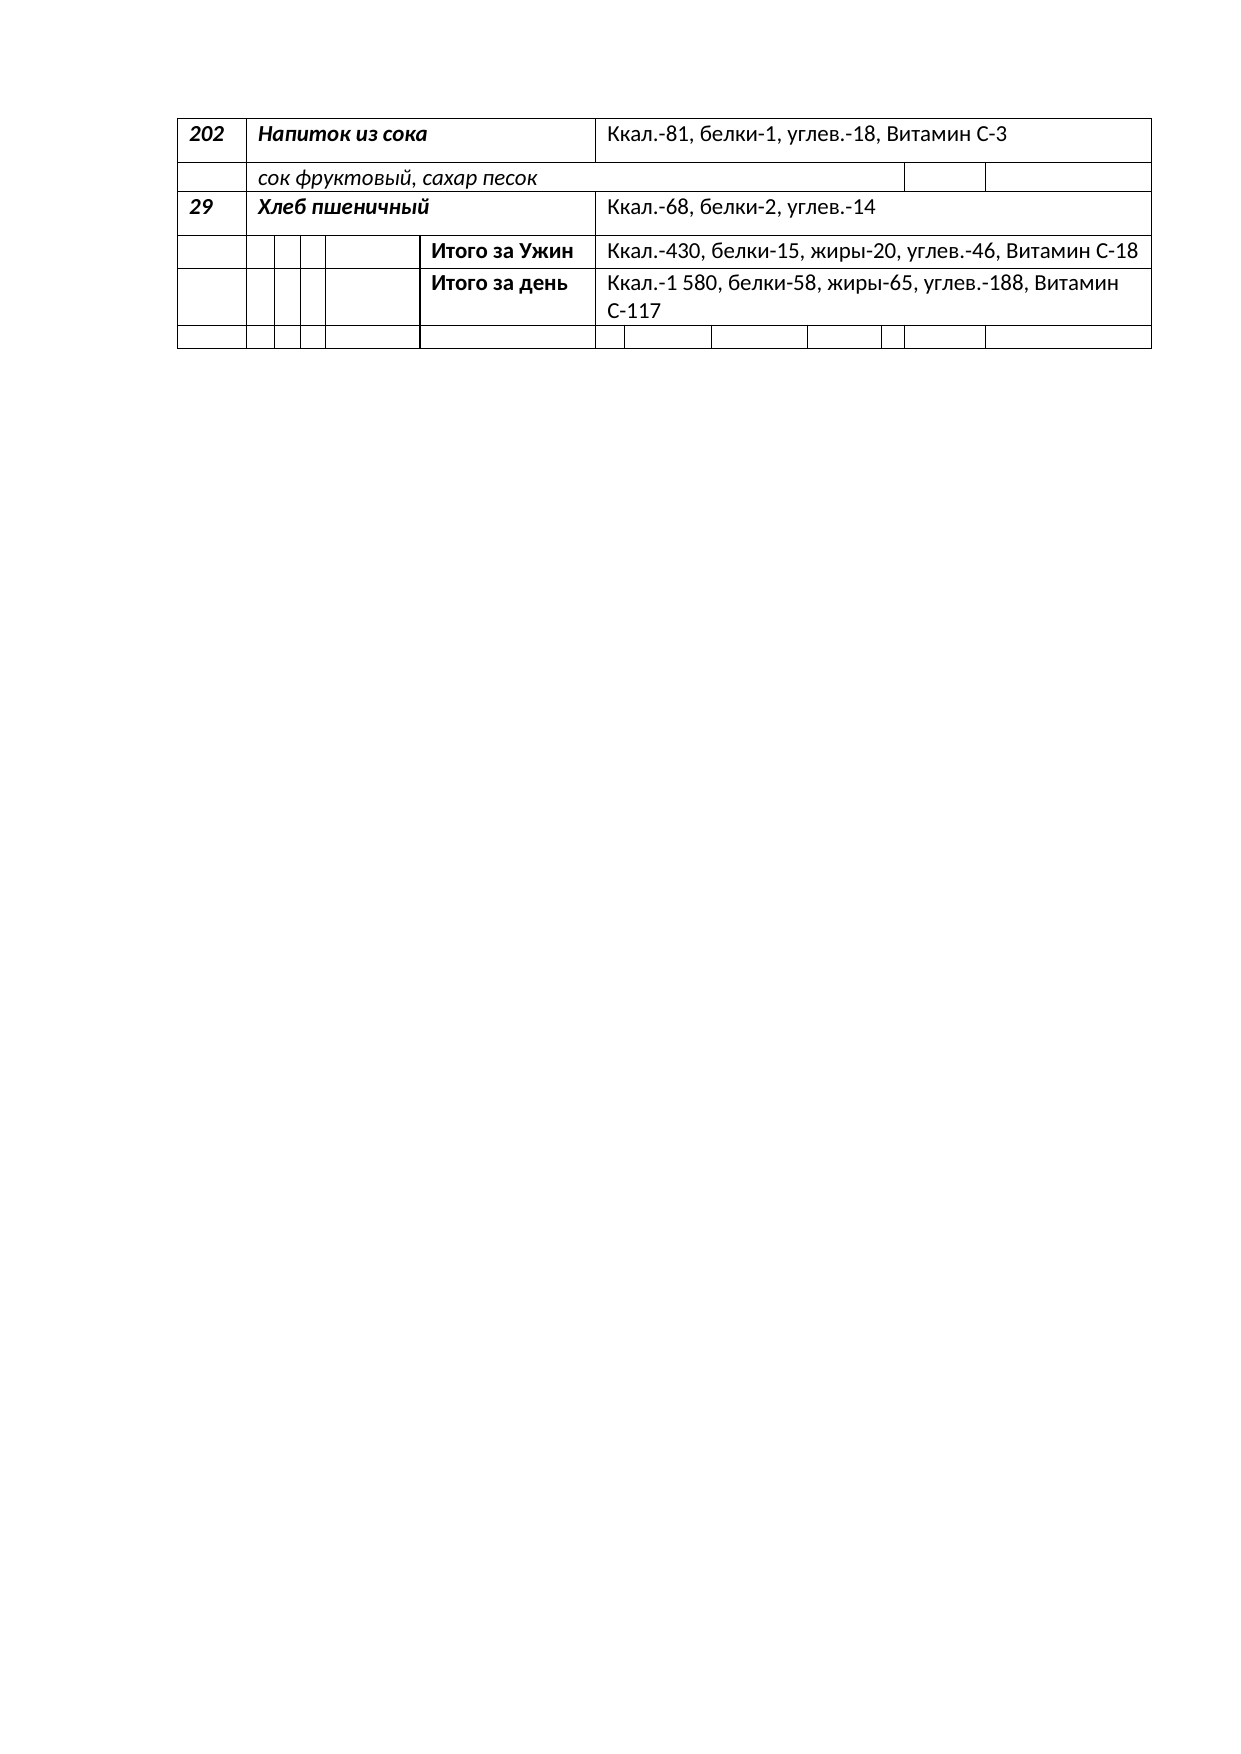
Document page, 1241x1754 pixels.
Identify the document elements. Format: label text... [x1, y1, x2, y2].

table_cell [275, 326, 300, 348]
table_cell [712, 326, 807, 348]
table_cell [178, 326, 246, 348]
table_cell [301, 236, 325, 267]
table_cell [178, 163, 246, 191]
table_cell [275, 269, 300, 324]
table_cell [986, 163, 1151, 191]
table_cell [986, 326, 1151, 348]
table_cell [326, 326, 419, 348]
table_cell [326, 269, 419, 324]
table_cell Напиток из сока [247, 119, 595, 162]
table_cell Хлеб пшеничный [247, 192, 595, 235]
table_cell [808, 326, 881, 348]
table_cell [596, 326, 624, 348]
table_cell [301, 269, 325, 324]
table_cell Ккал.-430, белки-15, жиры-20, углев.-46, Витамин С-18 [596, 236, 1151, 267]
table_cell [247, 326, 274, 348]
table_cell [178, 236, 246, 267]
table_cell [905, 326, 985, 348]
table_cell Ккал.-81, белки-1, углев.-18, Витамин С-3 [596, 119, 1151, 162]
table_cell 29 [178, 192, 246, 235]
table_cell [421, 326, 595, 348]
table_cell 202 [178, 119, 246, 162]
table_cell Ккал.-1 580, белки-58, жиры-65, углев.-188, Витамин С-117 [596, 269, 1151, 324]
table_cell [905, 163, 985, 191]
table_cell [625, 326, 711, 348]
table_cell [247, 236, 274, 267]
table_cell сок фруктовый, сахар песок [247, 163, 904, 191]
table_cell [326, 236, 419, 267]
table_cell [275, 236, 300, 267]
table_cell [301, 326, 325, 348]
table_cell [247, 269, 274, 324]
table_cell [882, 326, 904, 348]
table_cell Ккал.-68, белки-2, углев.-14 [596, 192, 1151, 235]
table_cell Итого за день [421, 269, 595, 324]
table_cell Итого за Ужин [421, 236, 595, 267]
table_cell [178, 269, 246, 324]
